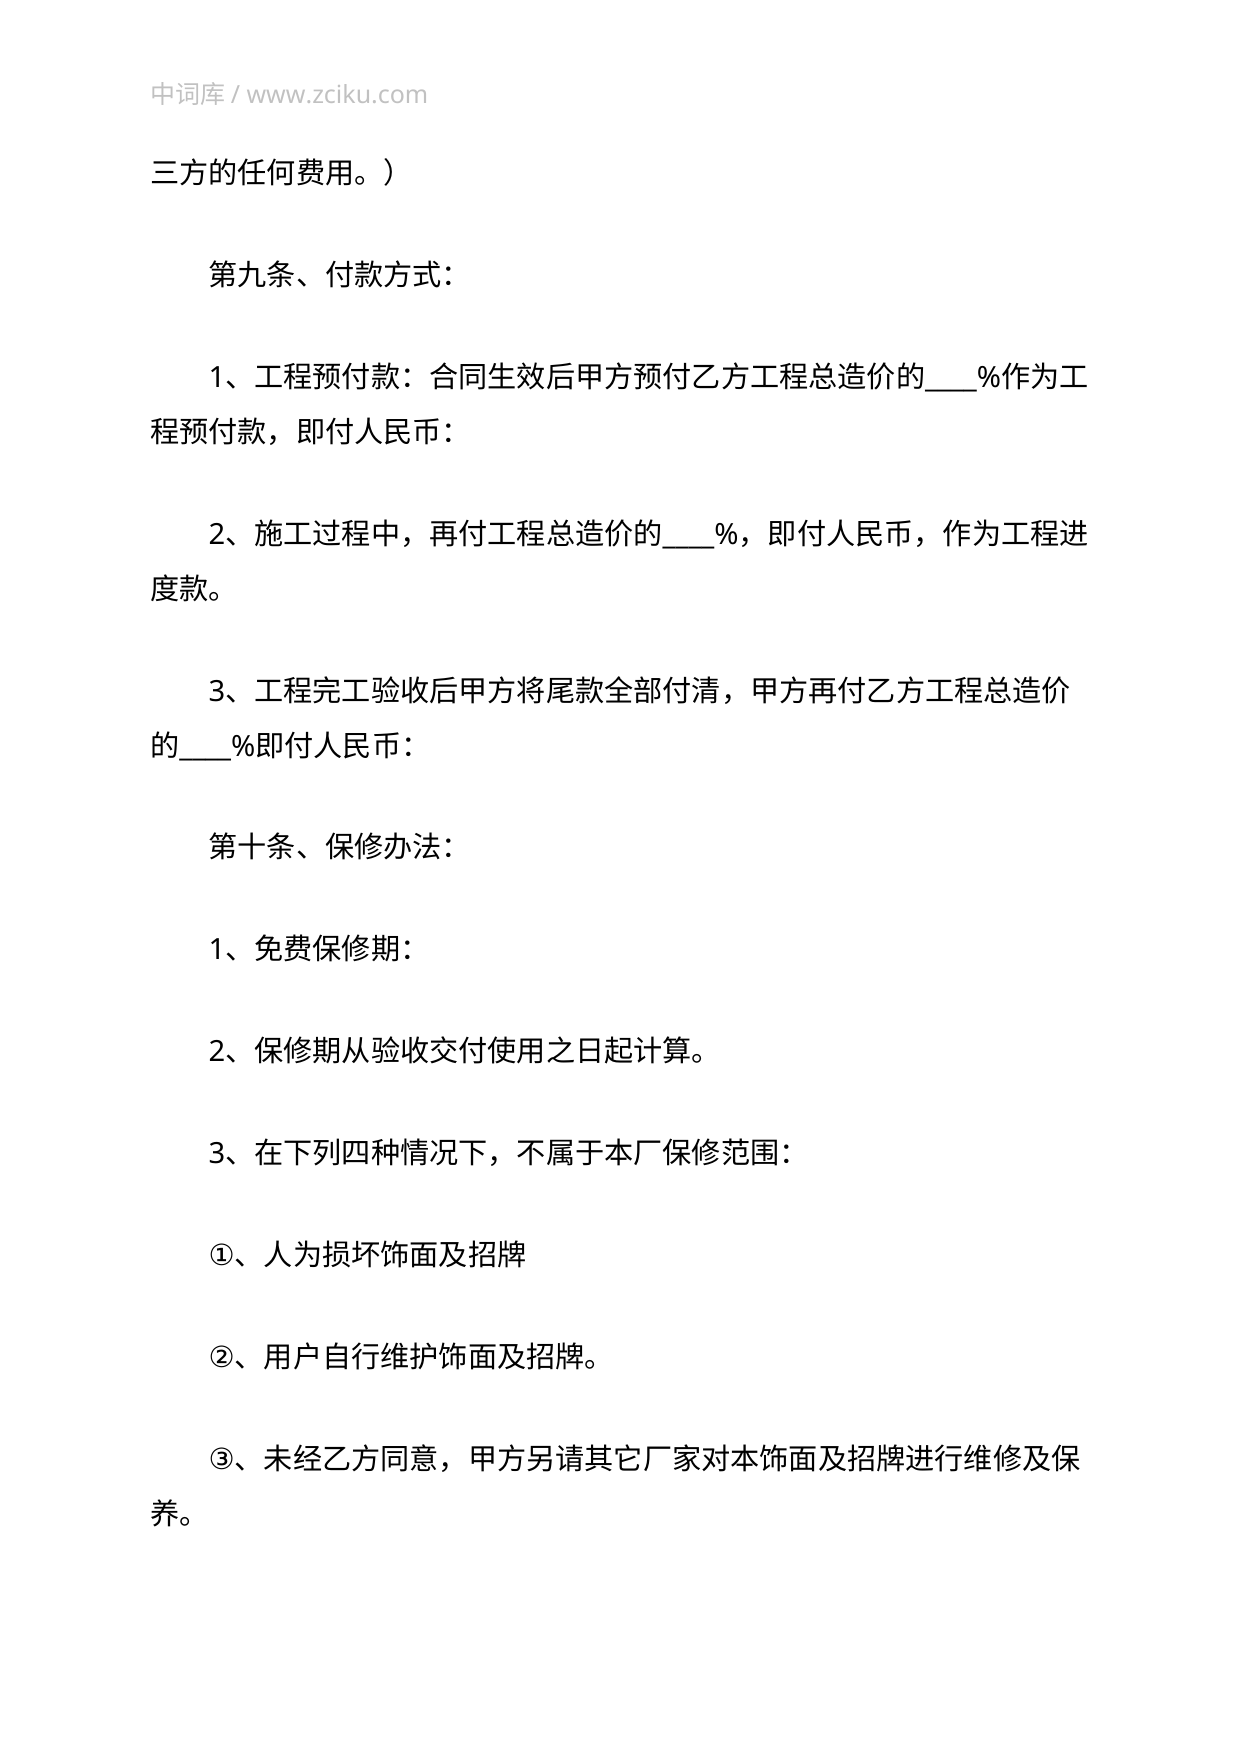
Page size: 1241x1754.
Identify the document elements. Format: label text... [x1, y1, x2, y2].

text ②、用户自行维护饰面及招牌。 [150, 1334, 1090, 1376]
text 1、免费保修期： [150, 926, 1090, 968]
text ①、人为损坏饰面及招牌 [150, 1232, 1090, 1274]
text 2、施工过程中，再付工程总造价的____%，即付人民币，作为工程进度款。 [150, 510, 1090, 608]
text 2、保修期从验收交付使用之日起计算。 [150, 1028, 1090, 1070]
text ③、未经乙方同意，甲方另请其它厂家对本饰面及招牌进行维修及保养。 [150, 1436, 1090, 1533]
text 1、工程预付款：合同生效后甲方预付乙方工程总造价的____%作为工程预付款，即付人民币： [150, 353, 1090, 451]
text 3、在下列四种情况下，不属于本厂保修范围： [150, 1130, 1090, 1172]
text 第九条、付款方式： [150, 252, 1090, 294]
text 3、工程完工验收后甲方将尾款全部付清，甲方再付乙方工程总造价的____%即付人民币： [150, 667, 1090, 764]
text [150, 150, 1090, 192]
text 第十条、保修办法： [150, 824, 1090, 866]
